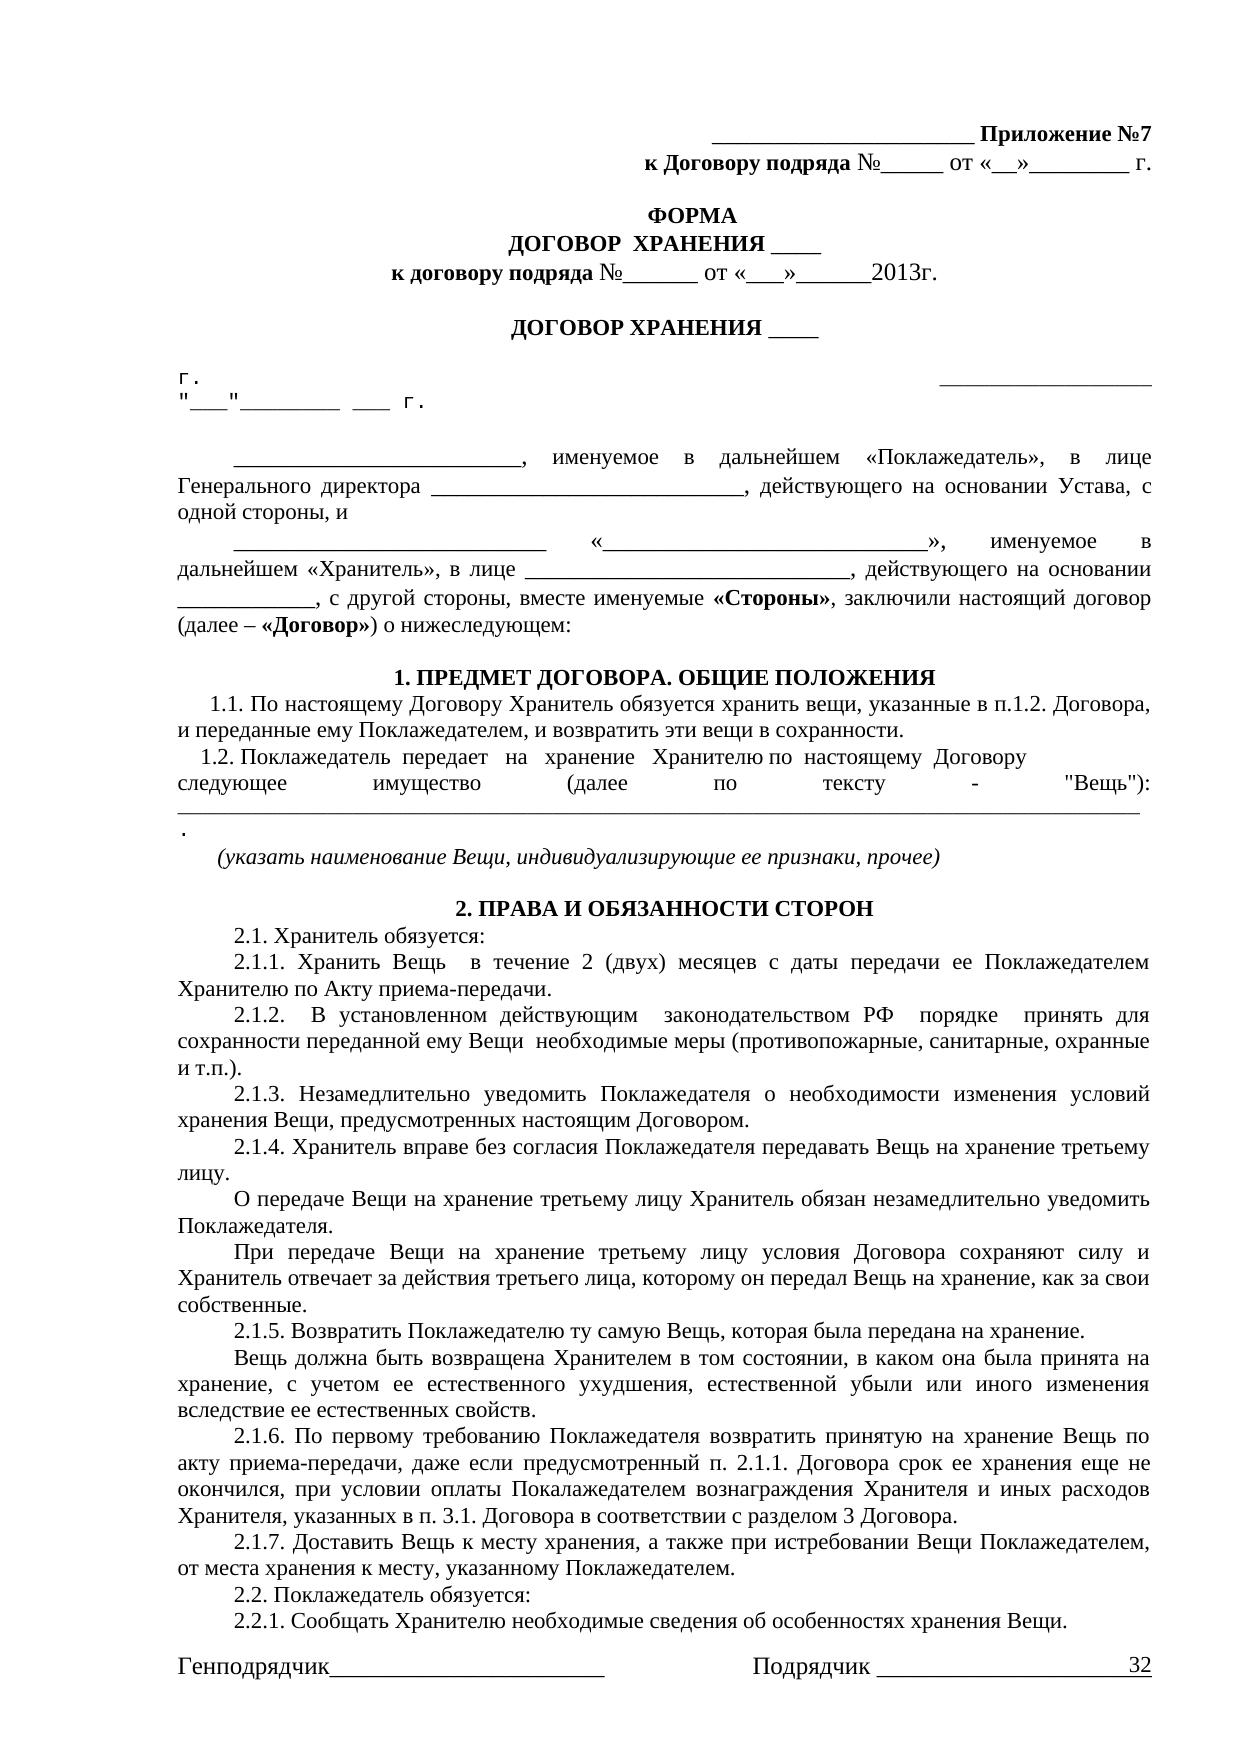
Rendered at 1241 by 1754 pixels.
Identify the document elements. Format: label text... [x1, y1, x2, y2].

text именуемое в дальнейшем «Хранитель», в лице действующего на основании c другой стороны, вместе именуемые «Стороны», заключили настоящий договор (далее – «Договор») о нижеследующем: [177, 525, 1152, 637]
text к договору подряда [177, 257, 1152, 286]
text Вещь должна быть возвращена Хранителем в том состоянии, в каком она была принята на хранение, с учетом ее естественного ухудшения, естественной убыли или иного изменения вследствие ее естественных свойств. [177, 1343, 1152, 1423]
text 1.2. Поклажедатель передает на хранение Хранителю по настоящему Договору [177, 743, 1152, 769]
text 2.1.5. Возвратить Поклажедателю ту самую Вещь, которая была передана на хранение. [177, 1317, 1152, 1343]
text 2.1.3. Незамедлительно уведомить Поклажедателя о необходимости изменения условий хранения Вещи, предусмотренных настоящим Договором. [177, 1080, 1152, 1133]
text ДОГОВОР ХРАНЕНИЯ [177, 228, 1152, 257]
text 2.1.4. Хранитель вправе без согласия Поклажедателя передавать Вещь на хранение третьему лицу. [177, 1133, 1152, 1185]
text ДОГОВОР ХРАНЕНИЯ [177, 312, 1152, 341]
text 1.1. По настоящему Договору Хранитель обязуется хранить вещи, указанные в п.1.2. Договора, и переданные ему Поклажедателем, и возвратить эти вещи в сохранности. [177, 690, 1152, 743]
text следующее имущество (далее по тексту - "Вещь"): [177, 769, 1152, 843]
text 2.1.2. В установленном действующим законодательством РФ порядке принять для сохранности переданной ему Вещи необходимые меры (противопожарные, санитарные, охранные и т.п.). [177, 1001, 1152, 1080]
text 2.1.1. Хранить Вещь в течение 2 (двух) месяцев с даты передачи ее Поклажедателем Хранителю по Акту приема-передачи. [177, 948, 1152, 1001]
text 2.1.6. По первому требованию Поклажедателя возвратить принятую на хранение Вещь по акту приема-передачи, даже если предусмотренный п. 2.1.1. Договора срок ее хранения еще не окончился, при условии оплаты Покалажедателем вознаграждения Хранителя и иных расходов Хранителя, указанных в п. 3.1. Договора в соответствии с разделом 3 Договора. [177, 1423, 1152, 1528]
text (указать наименование Вещи, индивидуализирующие ее признаки, прочее) [177, 843, 1152, 869]
text именуемое в дальнейшем «Поклажедатель», в лице Генерального директора действующего на основании Устава, c одной стороны, и [177, 441, 1152, 525]
text 2.1. Хранитель обязуется: [177, 922, 1152, 948]
text 2.2.1. Сообщать Хранителю необходимые сведения об особенностях хранения Вещи. [177, 1607, 1152, 1633]
text ФОРМА [177, 202, 1152, 228]
text 1. ПРЕДМЕТ ДОГОВОРА. ОБЩИЕ ПОЛОЖЕНИЯ [177, 664, 1152, 690]
text 2.1.7. Доставить Вещь к месту хранения, а также при истребовании Вещи Поклажедателем, от места хранения к месту, указанному Поклажедателем. [177, 1528, 1152, 1581]
text к Договору подряда [177, 147, 1152, 176]
text 2. ПРАВА И ОБЯЗАННОСТИ СТОРОН [177, 896, 1152, 922]
text Приложение №7 [177, 118, 1152, 147]
text О передаче Вещи на хранение третьему лицу Хранитель обязан незамедлительно уведомить Поклажедателя. [177, 1185, 1152, 1238]
text 2.2. Поклажедатель обязуется: [177, 1581, 1152, 1607]
text При передаче Вещи на хранение третьему лицу условия Договора сохраняют силу и Хранитель отвечает за действия третьего лица, которому он передал Вещь на хранение, как за свои собственные. [177, 1238, 1152, 1317]
